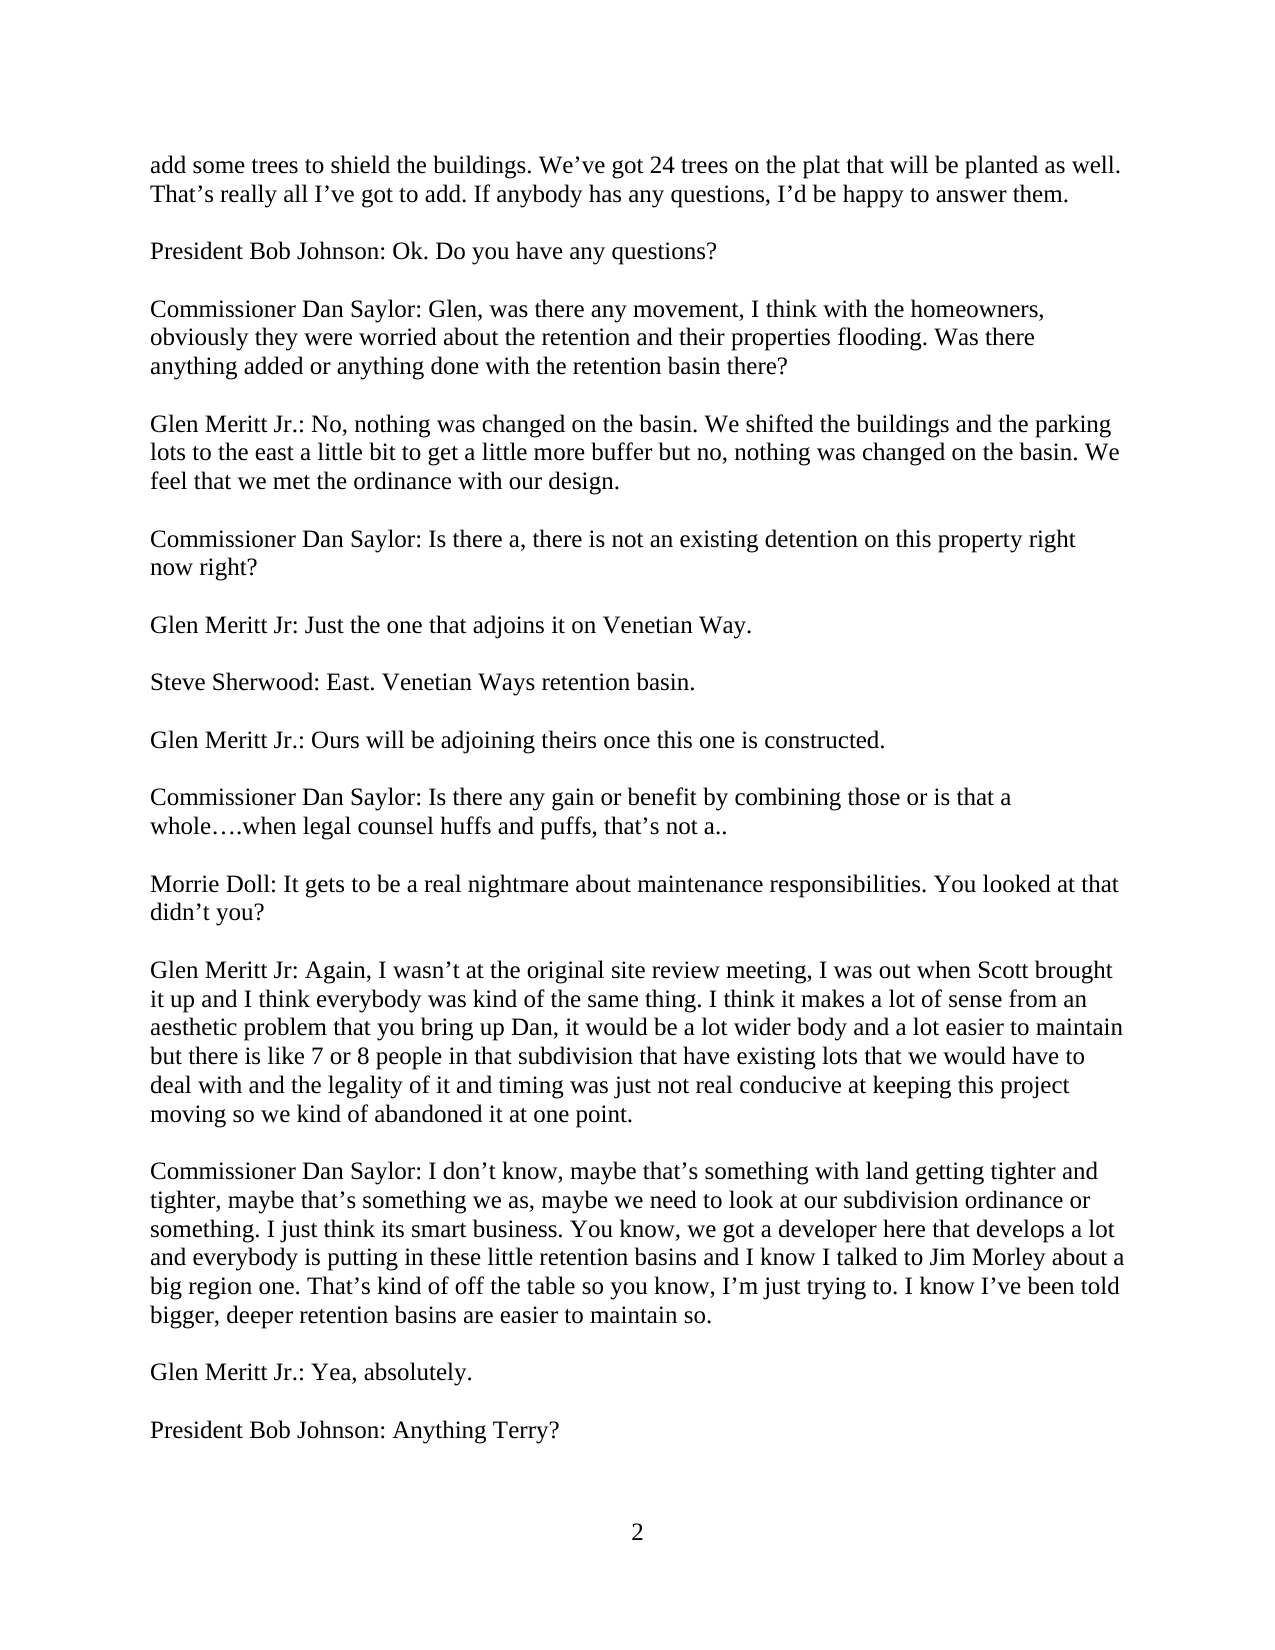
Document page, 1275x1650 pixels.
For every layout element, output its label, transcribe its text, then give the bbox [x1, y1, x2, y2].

text Glen Meritt Jr.: No, nothing was changed on the basin. We shifted the buildings and the parking lots to the east a little bit to get a little more buffer but no, nothing was changed on the basin. We feel that we met the ordinance with our design. [150, 409, 1125, 495]
text President Bob Johnson: Ok. Do you have any questions? [150, 236, 1125, 265]
text Glen Meritt Jr.: Yea, absolutely. [150, 1357, 1125, 1386]
text Commissioner Dan Saylor: Is there any gain or benefit by combining those or is that a whole….when legal counsel huffs and puffs, that’s not a.. [150, 782, 1125, 840]
text President Bob Johnson: Anything Terry? [150, 1415, 1125, 1444]
text Morrie Doll: It gets to be a real nightmare about maintenance responsibilities. You looked at that didn’t you? [150, 869, 1125, 926]
text Glen Meritt Jr: Just the one that adjoins it on Venetian Way. [150, 610, 1125, 639]
text Glen Meritt Jr: Again, I wasn’t at the original site review meeting, I was out when Scott brought it up and I think everybody was kind of the same thing. I think it makes a lot of sense from an aesthetic problem that you bring up Dan, it would be a lot wider body and a lot easier to maintain but there is like 7 or 8 people in that subdivision that have existing lots that we would have to deal with and the legality of it and timing was just not real conducive at keeping this project moving so we kind of abandoned it at one point. [150, 955, 1125, 1127]
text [150, 150, 1125, 207]
text Commissioner Dan Saylor: Is there a, there is not an existing detention on this property right now right? [150, 524, 1125, 581]
text Commissioner Dan Saylor: I don’t know, maybe that’s something with land getting tighter and tighter, maybe that’s something we as, maybe we need to look at our subdivision ordinance or something. I just think its smart business. You know, we got a developer here that develops a lot and everybody is putting in these little retention basins and I know I talked to Jim Morley about a big region one. That’s kind of off the table so you know, I’m just trying to. I know I’ve been told bigger, deeper retention basins are easier to maintain so. [150, 1156, 1125, 1329]
text Steve Sherwood: East. Venetian Ways retention basin. [150, 667, 1125, 696]
text Commissioner Dan Saylor: Glen, was there any movement, I think with the homeowners, obviously they were worried about the retention and their properties flooding. Was there anything added or anything done with the retention basin there? [150, 294, 1125, 380]
text Glen Meritt Jr.: Ours will be adjoining theirs once this one is constructed. [150, 725, 1125, 754]
